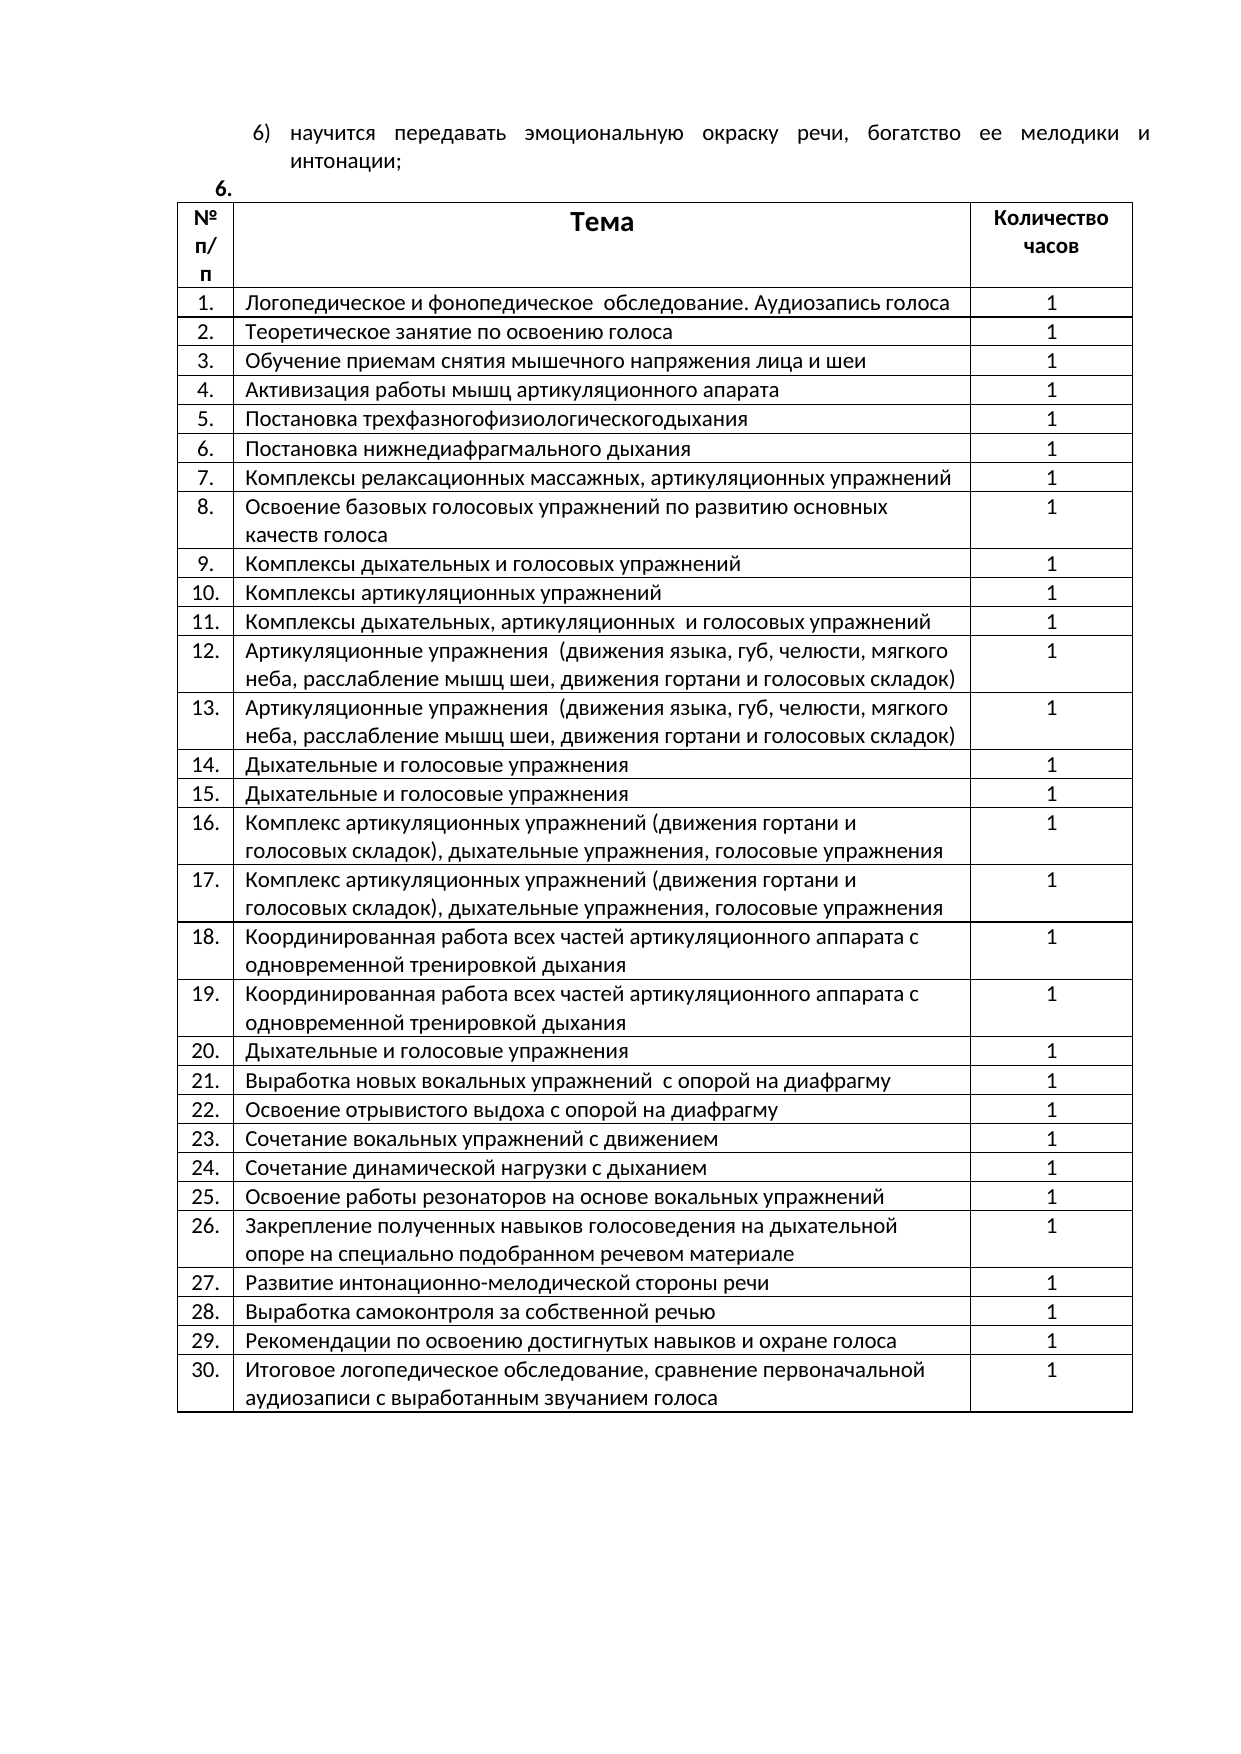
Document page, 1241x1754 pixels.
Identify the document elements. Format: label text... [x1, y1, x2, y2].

table_cell Комплексы дыхательных, артикуляционных и голосовых упражнений [234, 607, 970, 635]
table_cell Дыхательные и голосовые упражнения [234, 779, 970, 807]
table_cell 1 [971, 318, 1132, 345]
table_cell 30. [178, 1355, 233, 1411]
table_cell 11. [178, 607, 233, 635]
table_cell Сочетание вокальных упражнений с движением [234, 1124, 970, 1152]
table_cell 1 [971, 636, 1132, 692]
table_cell 28. [178, 1297, 233, 1325]
table_cell 1 [971, 1297, 1132, 1325]
table_cell 1 [971, 1268, 1132, 1296]
table_cell 1 [971, 1037, 1132, 1065]
table_cell 22. [178, 1095, 233, 1123]
table_header Тема [234, 203, 970, 287]
table_cell 1 [971, 923, 1132, 978]
table_cell Комплекс артикуляционных упражнений (движения гортани и голосовых складок), дыхательные упражнения, голосовые упражнения [234, 865, 970, 921]
table_cell 9. [178, 549, 233, 577]
table_cell 1 [971, 1211, 1132, 1267]
table_cell 1 [971, 346, 1132, 374]
table_cell 17. [178, 865, 233, 921]
table_cell 2. [178, 318, 233, 345]
table_cell Освоение отрывистого выдоха с опорой на диафрагму [234, 1095, 970, 1123]
table_cell 21. [178, 1066, 233, 1094]
table_cell 18. [178, 923, 233, 978]
table_cell 5. [178, 405, 233, 433]
table_cell 1 [971, 1182, 1132, 1210]
table_cell 1 [971, 492, 1132, 548]
table_cell Обучение приемам снятия мышечного напряжения лица и шеи [234, 346, 970, 374]
table_cell Комплексы релаксационных массажных, артикуляционных упражнений [234, 463, 970, 491]
table_cell 24. [178, 1153, 233, 1181]
table_cell Развитие интонационно-мелодической стороны речи [234, 1268, 970, 1296]
table_cell 1 [971, 578, 1132, 606]
table_cell 1. [178, 288, 233, 316]
table_cell 4. [178, 376, 233, 403]
table_cell 15. [178, 779, 233, 807]
table_cell 13. [178, 693, 233, 749]
table_cell 1 [971, 1066, 1132, 1094]
table_cell Теоретическое занятие по освоению голоса [234, 318, 970, 345]
table_cell 7. [178, 463, 233, 491]
table_cell Комплекс артикуляционных упражнений (движения гортани и голосовых складок), дыхательные упражнения, голосовые упражнения [234, 808, 970, 864]
table_cell Постановка трехфазногофизиологическогодыхания [234, 405, 970, 433]
table_cell 10. [178, 578, 233, 606]
table_cell Логопедическое и фонопедическое обследование. Аудиозапись голоса [234, 288, 970, 316]
table_cell 23. [178, 1124, 233, 1152]
table_cell Постановка нижнедиафрагмального дыхания [234, 434, 970, 462]
table_cell 12. [178, 636, 233, 692]
table_cell 3. [178, 346, 233, 374]
table_cell 19. [178, 980, 233, 1036]
table_cell Артикуляционные упражнения (движения языка, губ, челюсти, мягкого неба, расслабление мышц шеи, движения гортани и голосовых складок) [234, 636, 970, 692]
table_cell Рекомендации по освоению достигнутых навыков и охране голоса [234, 1326, 970, 1354]
table_cell 25. [178, 1182, 233, 1210]
table_cell 1 [971, 1355, 1132, 1411]
table_cell 20. [178, 1037, 233, 1065]
table_cell 1 [971, 607, 1132, 635]
table_cell Сочетание динамической нагрузки с дыханием [234, 1153, 970, 1181]
table_cell 6. [178, 434, 233, 462]
table_cell Координированная работа всех частей артикуляционного аппарата с одновременной тренировкой дыхания [234, 980, 970, 1036]
table_cell 29. [178, 1326, 233, 1354]
table_cell 1 [971, 1326, 1132, 1354]
table_cell Дыхательные и голосовые упражнения [234, 750, 970, 778]
table_cell Комплексы артикуляционных упражнений [234, 578, 970, 606]
table_cell 1 [971, 405, 1132, 433]
table_cell 1 [971, 980, 1132, 1036]
table_cell 16. [178, 808, 233, 864]
table_cell 1 [971, 808, 1132, 864]
table_cell 1 [971, 693, 1132, 749]
table_cell 1 [971, 288, 1132, 316]
table_cell Закрепление полученных навыков голосоведения на дыхательной опоре на специально подобранном речевом материале [234, 1211, 970, 1267]
table_header № п/п [178, 203, 233, 287]
table_cell 8. [178, 492, 233, 548]
table_cell Координированная работа всех частей артикуляционного аппарата с одновременной тренировкой дыхания [234, 923, 970, 978]
table_header Количество часов [971, 203, 1132, 287]
table_cell Освоение базовых голосовых упражнений по развитию основных качеств голоса [234, 492, 970, 548]
table_cell 1 [971, 865, 1132, 921]
table_cell Активизация работы мышц артикуляционного апарата [234, 376, 970, 403]
table_cell 14. [178, 750, 233, 778]
table_cell 1 [971, 779, 1132, 807]
table_cell 1 [971, 1095, 1132, 1123]
list научится передавать эмоциональную окраску речи, богатство ее мелодики и интонации; [252, 118, 1152, 174]
table_cell Выработка самоконтроля за собственной речью [234, 1297, 970, 1325]
table_cell 27. [178, 1268, 233, 1296]
table_cell 1 [971, 376, 1132, 403]
table_cell Комплексы дыхательных и голосовых упражнений [234, 549, 970, 577]
table_cell 1 [971, 1153, 1132, 1181]
table_cell 1 [971, 434, 1132, 462]
table_cell 1 [971, 463, 1132, 491]
table_cell Освоение работы резонаторов на основе вокальных упражнений [234, 1182, 970, 1210]
table_cell Итоговое логопедическое обследование, сравнение первоначальной аудиозаписи с выработанным звучанием голоса [234, 1355, 970, 1411]
table_cell 1 [971, 1124, 1132, 1152]
table_cell Выработка новых вокальных упражнений с опорой на диафрагму [234, 1066, 970, 1094]
table_cell Дыхательные и голосовые упражнения [234, 1037, 970, 1065]
table_cell 1 [971, 549, 1132, 577]
table_cell 1 [971, 750, 1132, 778]
table_cell 26. [178, 1211, 233, 1267]
table_cell Артикуляционные упражнения (движения языка, губ, челюсти, мягкого неба, расслабление мышц шеи, движения гортани и голосовых складок) [234, 693, 970, 749]
